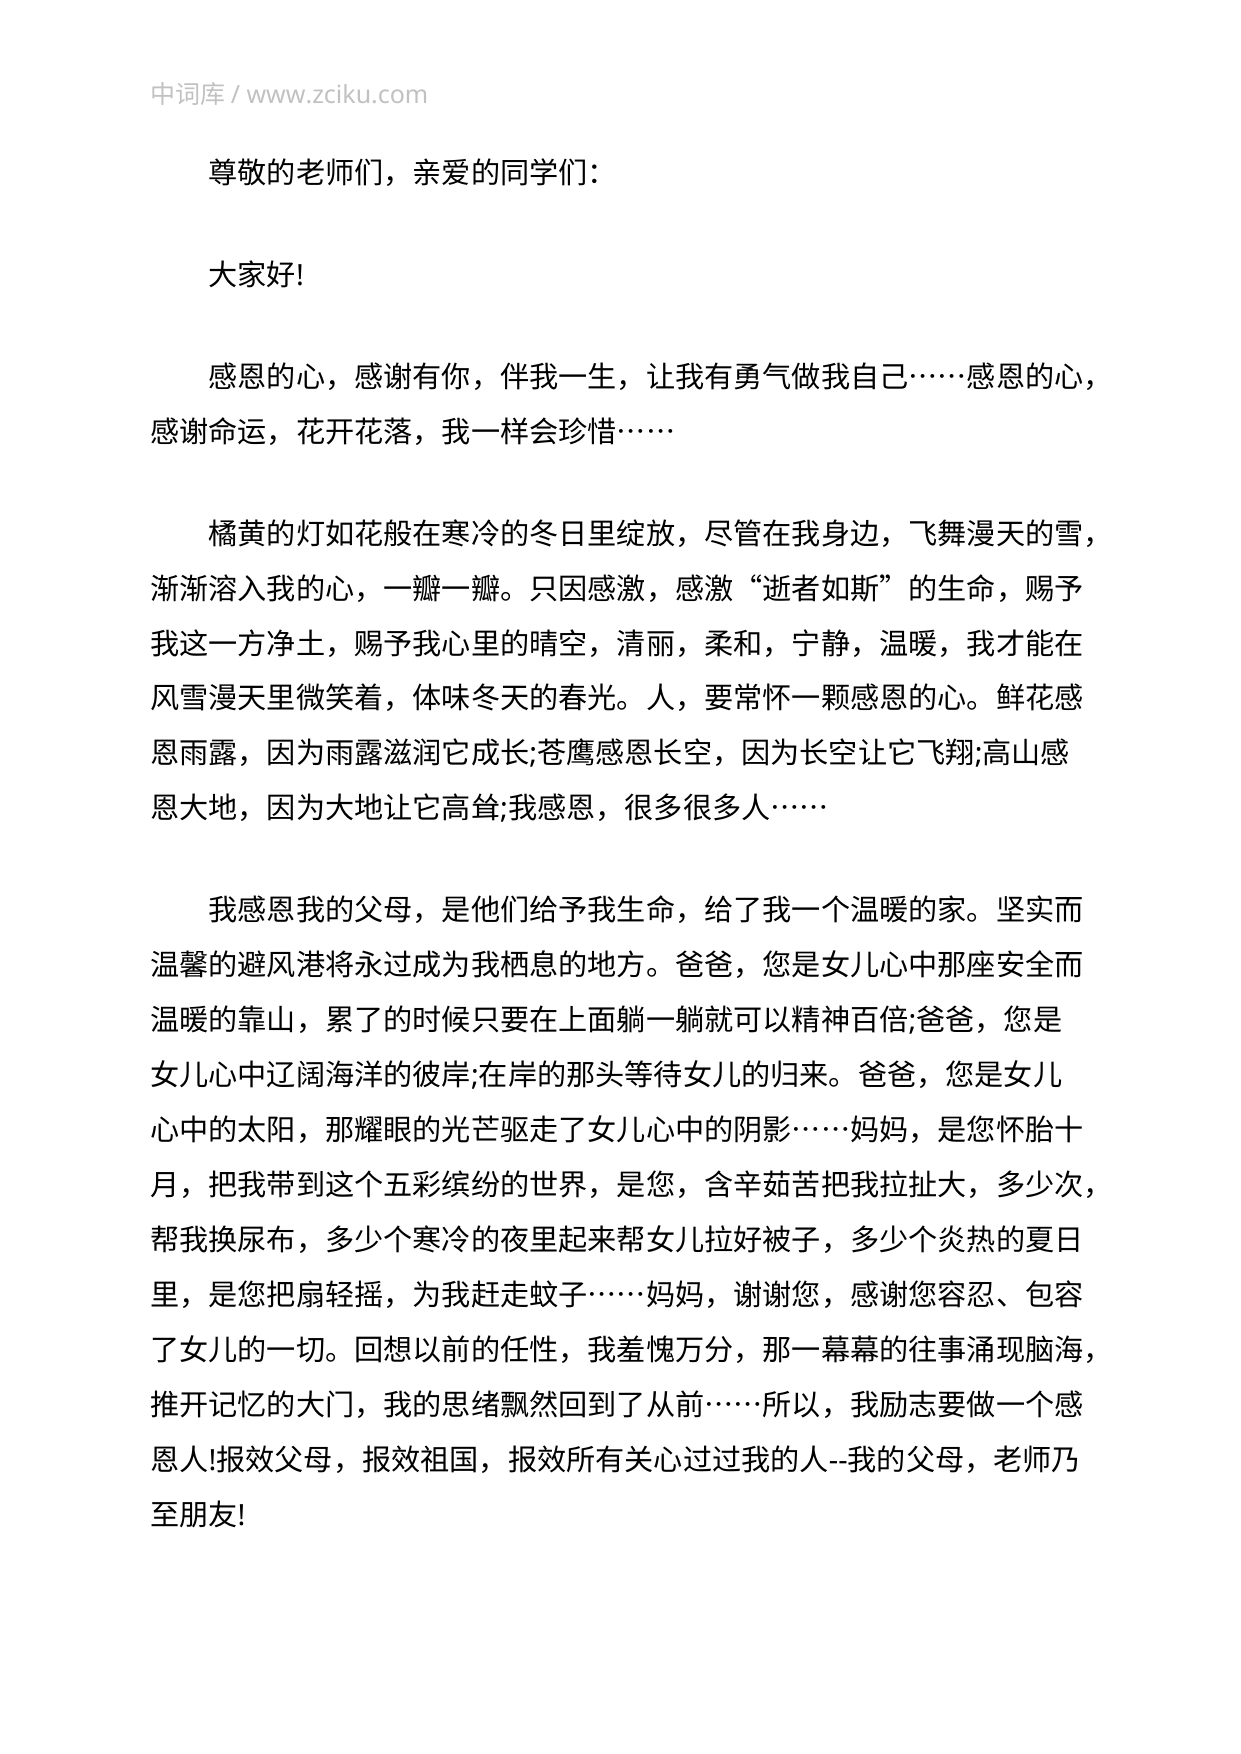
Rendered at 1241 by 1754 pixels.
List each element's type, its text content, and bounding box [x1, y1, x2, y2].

text 橘黄的灯如花般在寒冷的冬日里绽放，尽管在我身边，飞舞漫天的雪，渐渐溶入我的心，一瓣一瓣。只因感激，感激“逝者如斯”的生命，赐予我这一方净土，赐予我心里的晴空，清丽，柔和，宁静，温暖，我才能在风雪漫天里微笑着，体味冬天的春光。人，要常怀一颗感恩的心。鲜花感恩雨露，因为雨露滋润它成长;苍鹰感恩长空，因为长空让它飞翔;高山感恩大地，因为大地让它高耸;我感恩，很多很多人…… [150, 510, 1090, 827]
text 感恩的心，感谢有你，伴我一生，让我有勇气做我自己……感恩的心，感谢命运，花开花落，我一样会珍惜…… [150, 354, 1090, 451]
text 大家好! [150, 252, 1090, 294]
text 尊敬的老师们，亲爱的同学们： [150, 150, 1090, 192]
text 我感恩我的父母，是他们给予我生命，给了我一个温暖的家。坚实而温馨的避风港将永过成为我栖息的地方。爸爸，您是女儿心中那座安全而温暖的靠山，累了的时候只要在上面躺一躺就可以精神百倍;爸爸，您是女儿心中辽阔海洋的彼岸;在岸的那头等待女儿的归来。爸爸，您是女儿心中的太阳，那耀眼的光芒驱走了女儿心中的阴影……妈妈，是您怀胎十月，把我带到这个五彩缤纷的世界，是您，含辛茹苦把我拉扯大，多少次，帮我换尿布，多少个寒冷的夜里起来帮女儿拉好被子，多少个炎热的夏日里，是您把扇轻摇，为我赶走蚊子……妈妈，谢谢您，感谢您容忍、包容了女儿的一切。回想以前的任性，我羞愧万分，那一幕幕的往事涌现脑海，推开记忆的大门，我的思绪飘然回到了从前……所以，我励志要做一个感恩人!报效父母，报效祖国，报效所有关心过过我的人--我的父母，老师乃至朋友! [150, 887, 1090, 1533]
